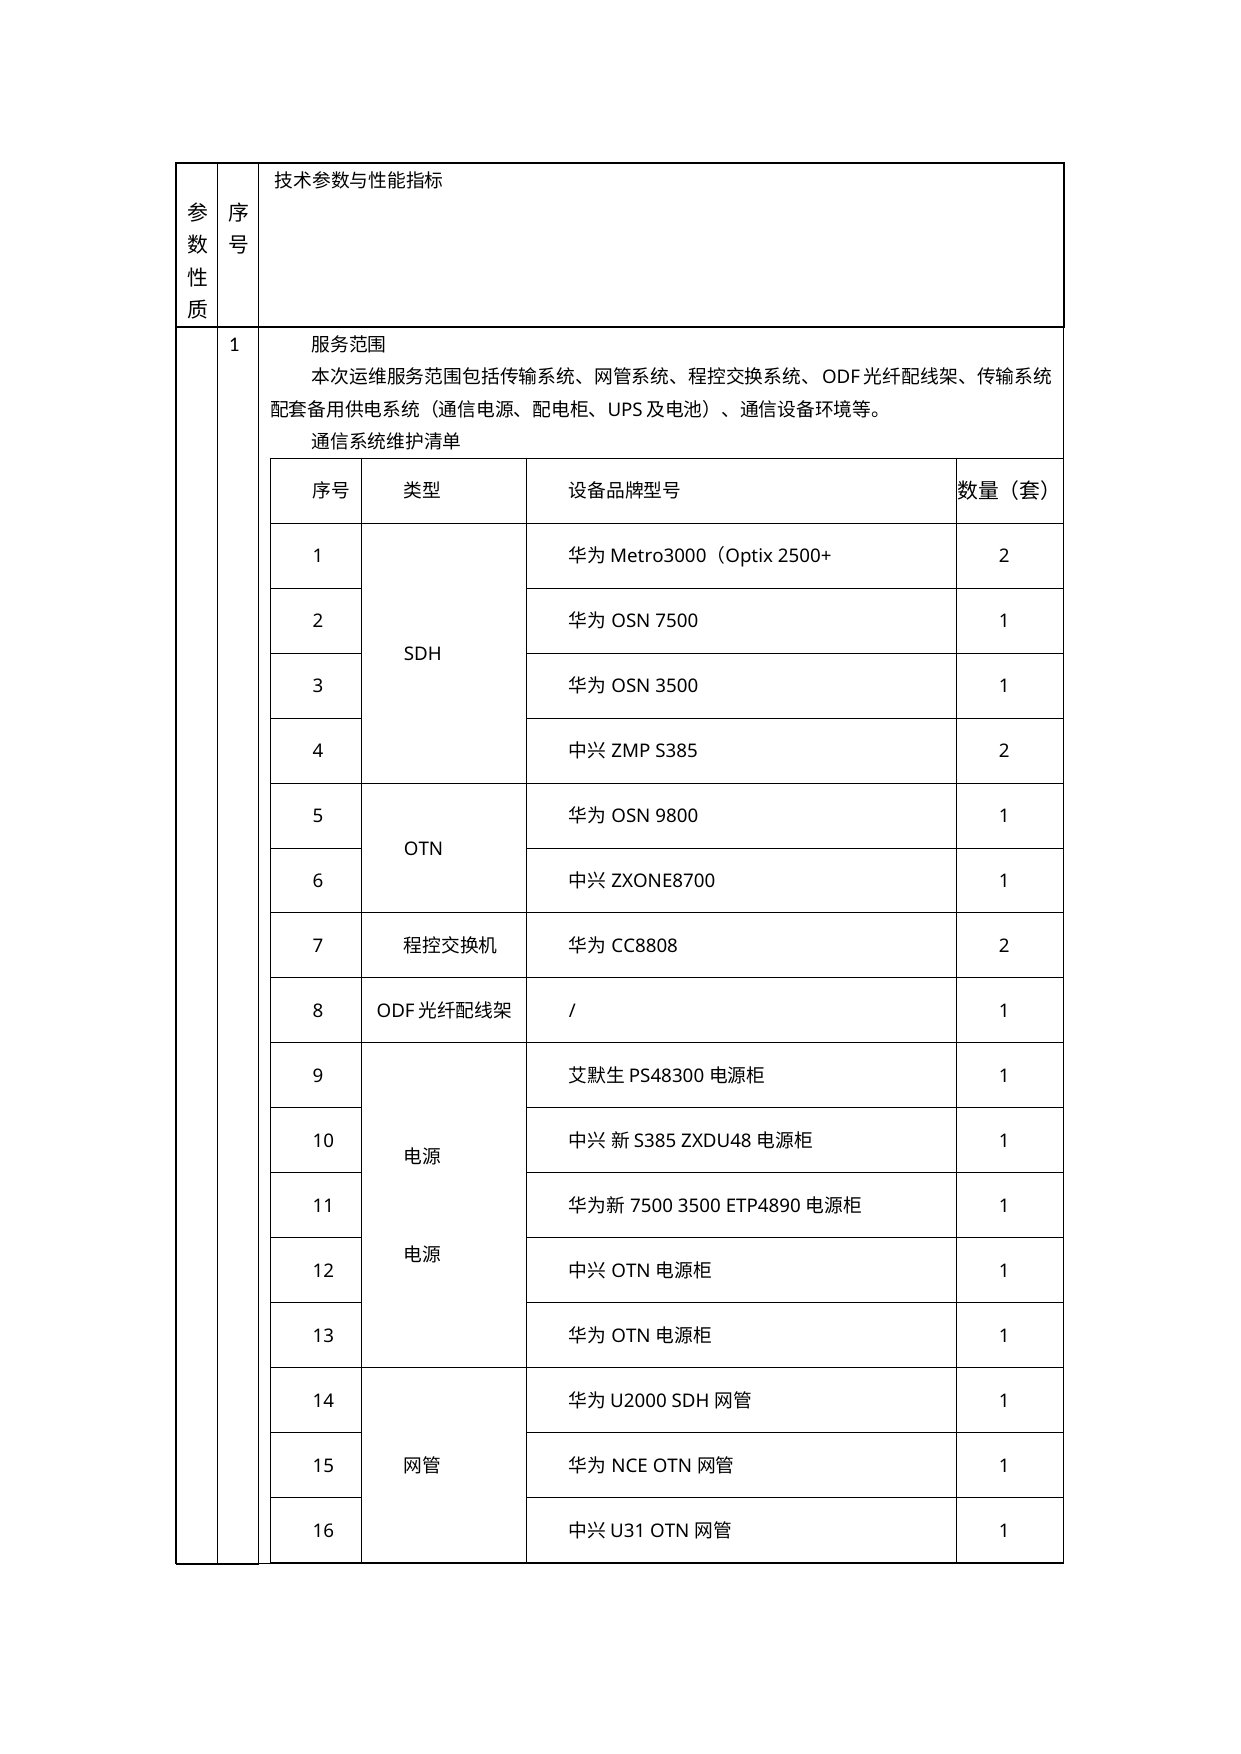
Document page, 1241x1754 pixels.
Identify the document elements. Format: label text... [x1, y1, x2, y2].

table_header 参数性质 [177, 164, 217, 326]
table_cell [259, 328, 1063, 1563]
table_header 技术参数与性能指标 [259, 164, 1063, 326]
table_cell [177, 328, 217, 1563]
table_header 序号 [218, 164, 258, 326]
table_cell 1 [218, 328, 258, 1563]
